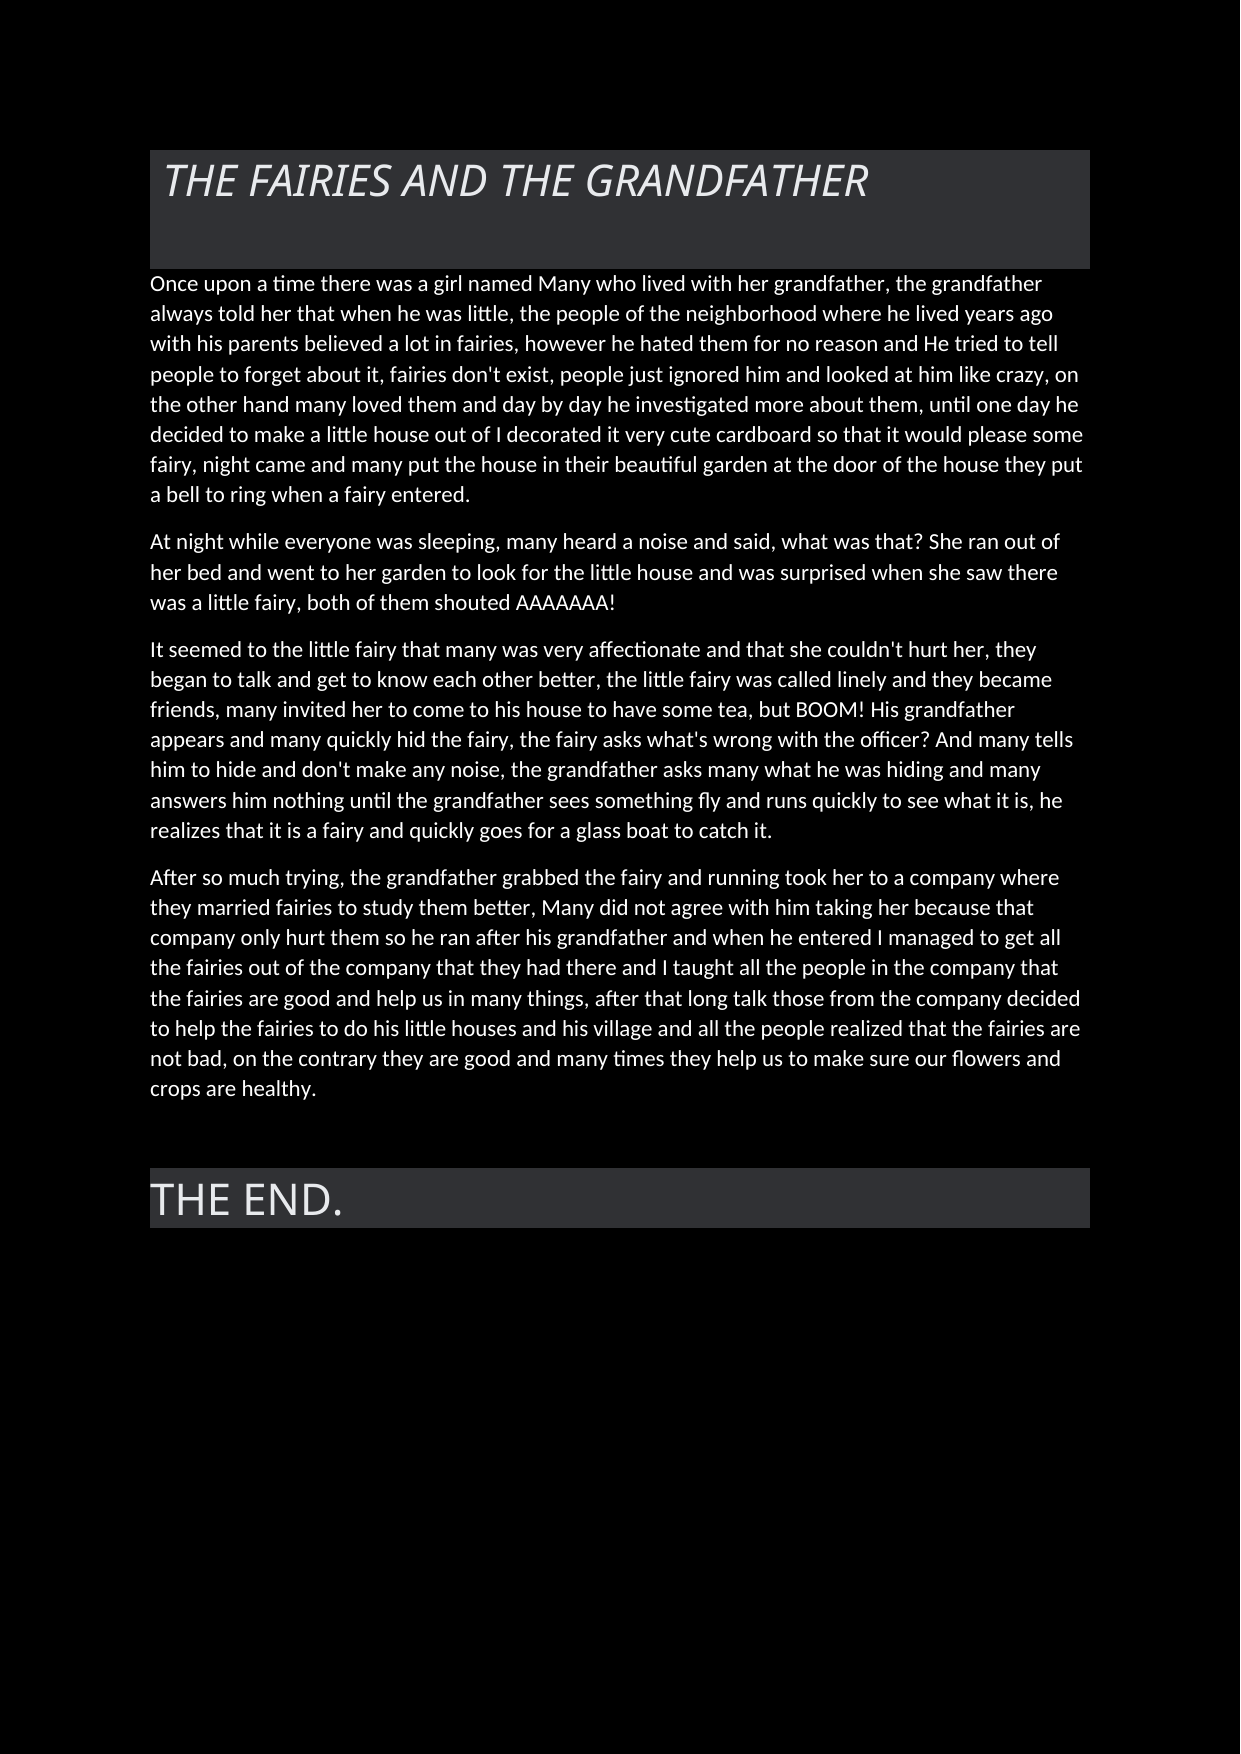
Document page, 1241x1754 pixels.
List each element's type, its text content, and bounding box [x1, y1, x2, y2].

text THE FAIRIES AND THE GRANDFATHER [150, 150, 1090, 209]
text It seemed to the little fairy that many was very affectionate and that she couldn't hurt her, they began to talk and get to know each other better, the little fairy was called linely and they became friends, many invited her to come to his house to have some tea, but BOOM! His grandfather appears and many quickly hid the fairy, the fairy asks what's wrong with the officer? And many tells him to hide and don't make any noise, the grandfather asks many what he was hiding and many answers him nothing until the grandfather sees something fly and runs quickly to see what it is, he realizes that it is a fairy and quickly goes for a glass boat to catch it. [150, 635, 1090, 844]
text THE END. [150, 1168, 1090, 1228]
text After so much trying, the grandfather grabbed the fairy and running took her to a company where they married fairies to study them better, Many did not agree with him taking her because that company only hurt them so he ran after his grandfather and when he entered I managed to get all the fairies out of the company that they had there and I taught all the people in the company that the fairies are good and help us in many things, after that long talk those from the company decided to help the fairies to do his little houses and his village and all the people realized that the fairies are not bad, on the contrary they are good and many times they help us to make sure our flowers and crops are healthy. [150, 863, 1090, 1102]
text At night while everyone was sleeping, many heard a noise and said, what was that? She ran out of her bed and went to her garden to look for the little house and was surprised when she saw there was a little fairy, both of them shouted AAAAAAA! [150, 527, 1090, 616]
text Once upon a time there was a girl named Many who lived with her grandfather, the grandfather always told her that when he was little, the people of the neighborhood where he lived years ago with his parents believed a lot in fairies, however he hated them for no reason and He tried to tell people to forget about it, fairies don't exist, people just ignored him and looked at him like crazy, on the other hand many loved them and day by day he investigated more about them, until one day he decided to make a little house out of I decorated it very cute cardboard so that it would please some fairy, night came and many put the house in their beautiful garden at the door of the house they put a bell to ring when a fairy entered. [150, 269, 1090, 509]
